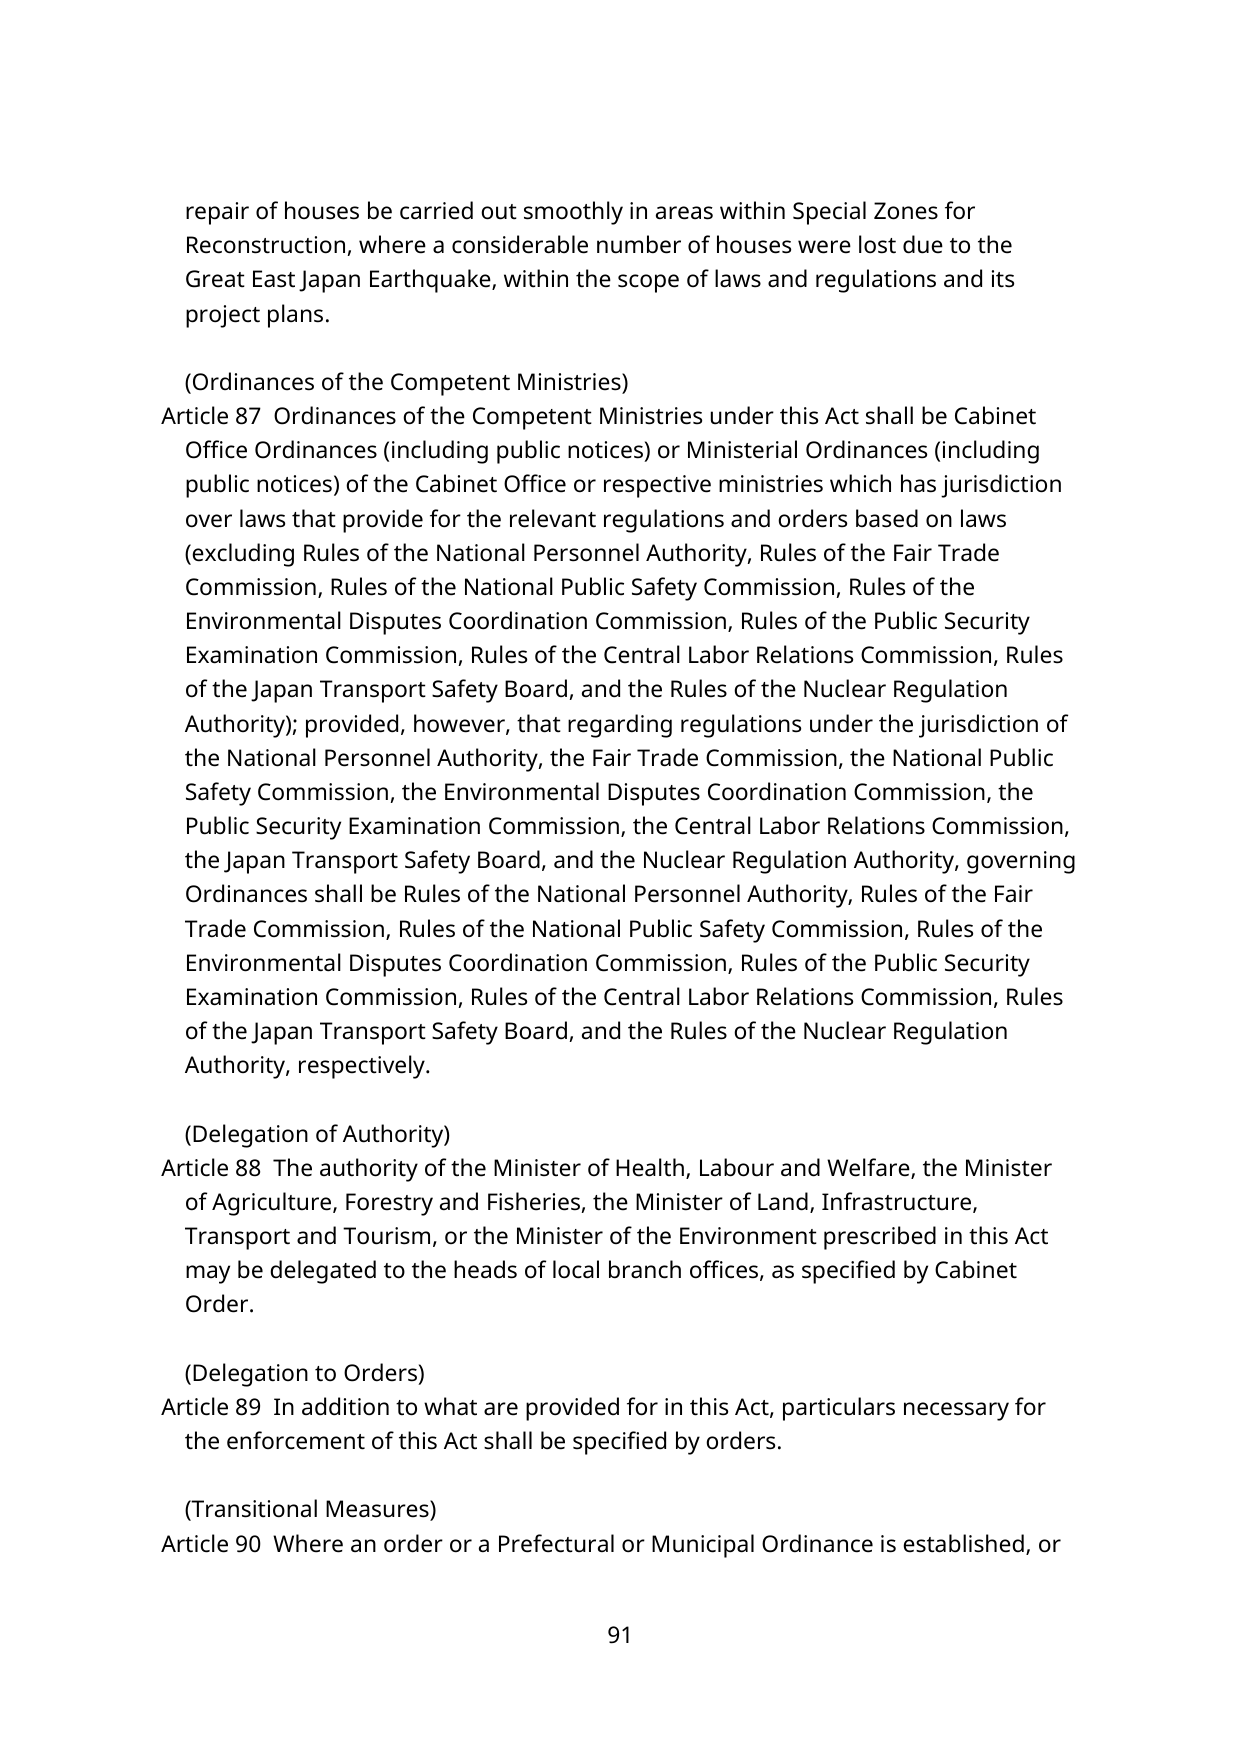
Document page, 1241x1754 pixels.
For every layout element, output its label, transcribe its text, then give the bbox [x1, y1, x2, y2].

text Article 89 In addition to what are provided for in this Act, particulars necessary for the enforcement of this Act shall be specified by orders. [161, 1389, 1079, 1458]
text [161, 1526, 1079, 1560]
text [161, 194, 1079, 330]
text (Ordinances of the Competent Ministries) [184, 364, 1079, 399]
text Article 88 The authority of the Minister of Health, Labour and Welfare, the Minister of Agriculture, Forestry and Fisheries, the Minister of Land, Infrastructure, Transport and Tourism, or the Minister of the Environment prescribed in this Act may be delegated to the heads of local branch offices, as specified by Cabinet Order. [161, 1150, 1079, 1321]
text Article 87 Ordinances of the Competent Ministries under this Act shall be Cabinet Office Ordinances (including public notices) or Ministerial Ordinances (including public notices) of the Cabinet Office or respective ministries which has jurisdiction over laws that provide for the relevant regulations and orders based on laws (excluding Rules of the National Personnel Authority, Rules of the Fair Trade Commission, Rules of the National Public Safety Commission, Rules of the Environmental Disputes Coordination Commission, Rules of the Public Security Examination Commission, Rules of the Central Labor Relations Commission, Rules of the Japan Transport Safety Board, and the Rules of the Nuclear Regulation Authority); provided, however, that regarding regulations under the jurisdiction of the National Personnel Authority, the Fair Trade Commission, the National Public Safety Commission, the Environmental Disputes Coordination Commission, the Public Security Examination Commission, the Central Labor Relations Commission, the Japan Transport Safety Board, and the Nuclear Regulation Authority, governing Ordinances shall be Rules of the National Personnel Authority, Rules of the Fair Trade Commission, Rules of the National Public Safety Commission, Rules of the Environmental Disputes Coordination Commission, Rules of the Public Security Examination Commission, Rules of the Central Labor Relations Commission, Rules of the Japan Transport Safety Board, and the Rules of the Nuclear Regulation Authority, respectively. [161, 399, 1079, 1082]
text (Transitional Measures) [184, 1492, 1079, 1526]
text (Delegation of Authority) [184, 1116, 1079, 1150]
text (Delegation to Orders) [184, 1355, 1079, 1389]
